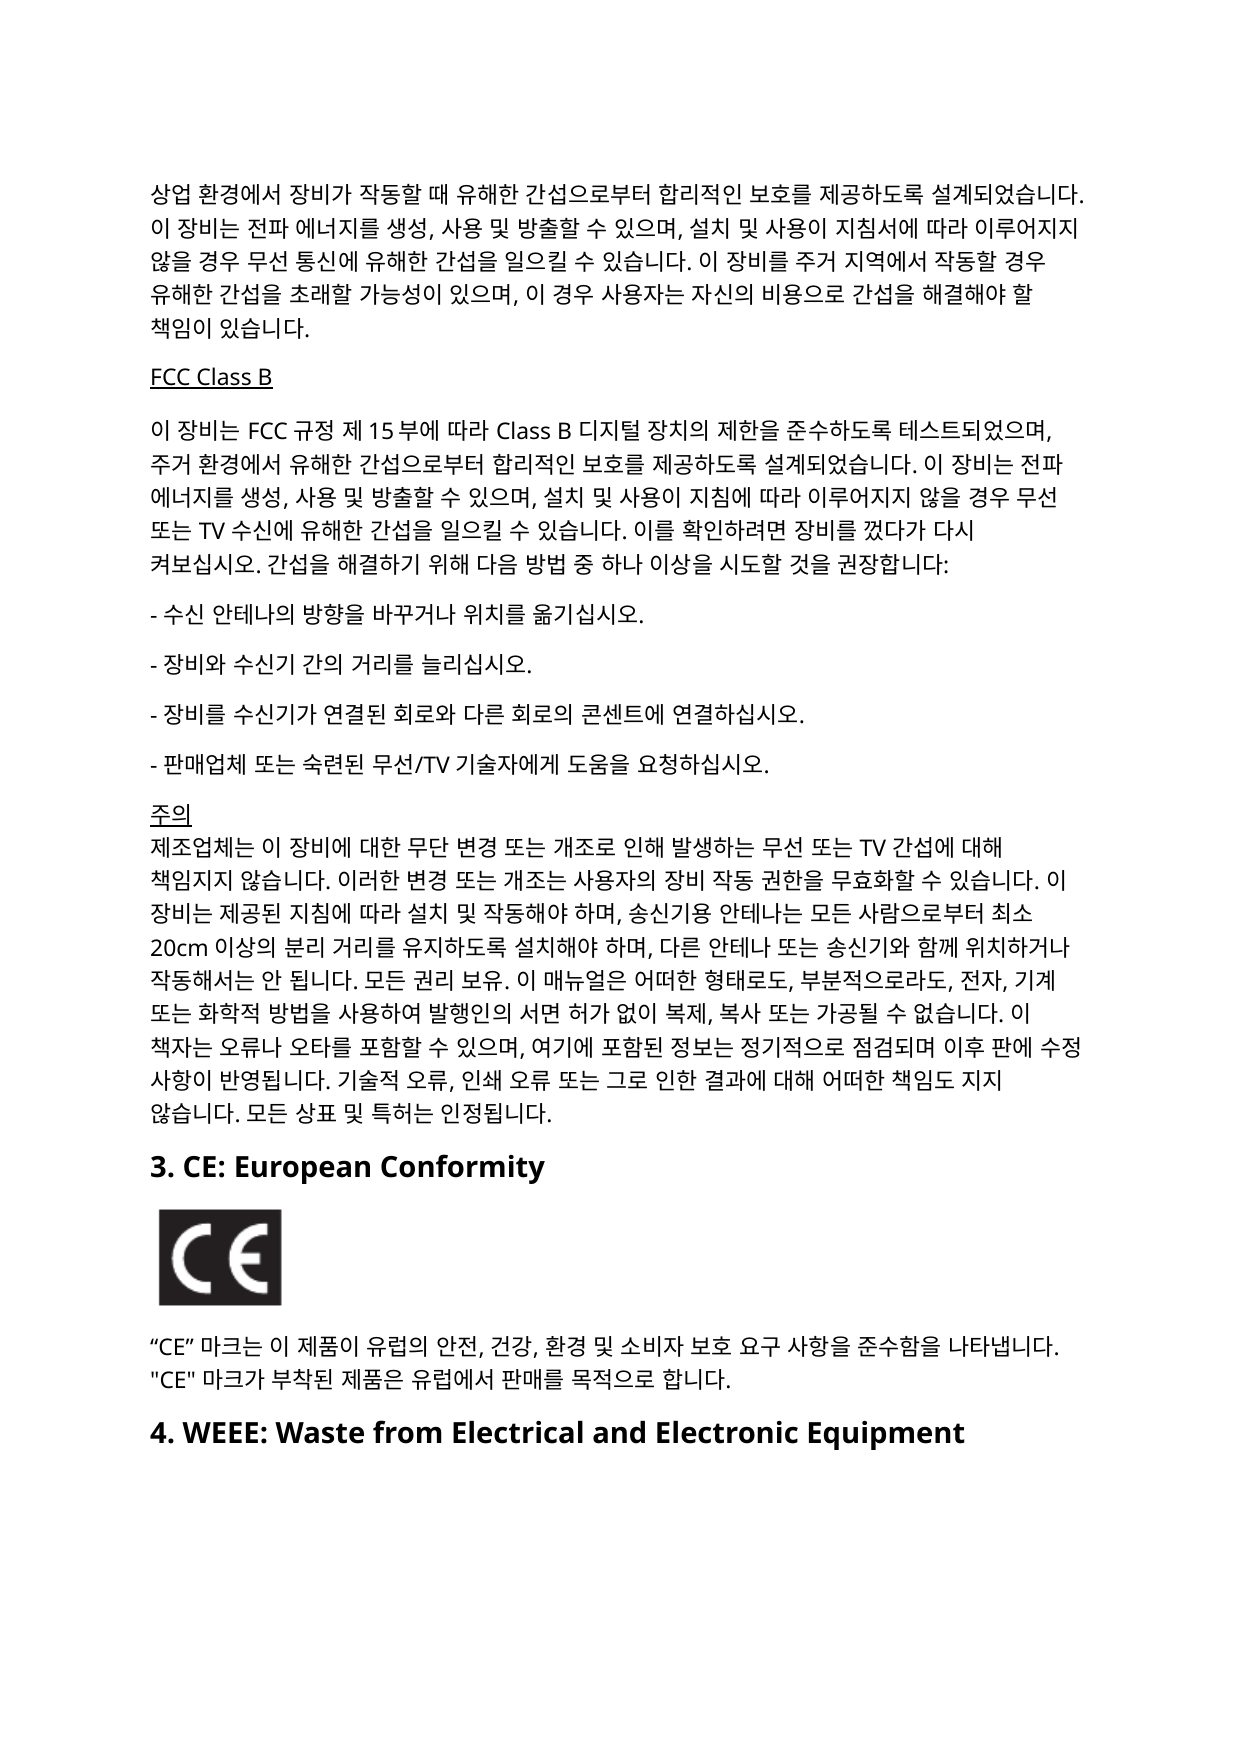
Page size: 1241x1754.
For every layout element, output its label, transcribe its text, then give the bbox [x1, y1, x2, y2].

text 4. WEEE: Waste from Electrical and Electronic Equipment [150, 1412, 1090, 1452]
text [150, 177, 1090, 344]
text 이 장비는 FCC 규정 제15부에 따라 Class B 디지털 장치의 제한을 준수하도록 테스트되었으며, 주거 환경에서 유해한 간섭으로부터 합리적인 보호를 제공하도록 설계되었습니다. 이 장비는 전파 에너지를 생성, 사용 및 방출할 수 있으며, 설치 및 사용이 지침에 따라 이루어지지 않을 경우 무선 또는 TV 수신에 유해한 간섭을 일으킬 수 있습니다. 이를 확인하려면 장비를 껐다가 다시 켜보십시오. 간섭을 해결하기 위해 다음 방법 중 하나 이상을 시도할 것을 권장합니다: [150, 413, 1090, 580]
text “CE” 마크는 이 제품이 유럽의 안전, 건강, 환경 및 소비자 보호 요구 사항을 준수함을 나타냅니다. "CE" 마크가 부착된 제품은 유럽에서 판매를 목적으로 합니다. [150, 1329, 1090, 1395]
text 주의 제조업체는 이 장비에 대한 무단 변경 또는 개조로 인해 발생하는 무선 또는 TV 간섭에 대해 책임지지 않습니다. 이러한 변경 또는 개조는 사용자의 장비 작동 권한을 무효화할 수 있습니다. 이 장비는 제공된 지침에 따라 설치 및 작동해야 하며, 송신기용 안테나는 모든 사람으로부터 최소 20cm 이상의 분리 거리를 유지하도록 설치해야 하며, 다른 안테나 또는 송신기와 함께 위치하거나 작동해서는 안 됩니다. 모든 권리 보유. 이 매뉴얼은 어떠한 형태로도, 부분적으로라도, 전자, 기계 또는 화학적 방법을 사용하여 발행인의 서면 허가 없이 복제, 복사 또는 가공될 수 없습니다. 이 책자는 오류나 오타를 포함할 수 있으며, 여기에 포함된 정보는 정기적으로 점검되며 이후 판에 수정 사항이 반영됩니다. 기술적 오류, 인쇄 오류 또는 그로 인한 결과에 대해 어떠한 책임도 지지 않습니다. 모든 상표 및 특허는 인정됩니다. [150, 796, 1090, 1130]
text FCC Class B [150, 361, 1090, 392]
text - 장비와 수신기 간의 거리를 늘리십시오. [150, 646, 1090, 680]
text - 수신 안테나의 방향을 바꾸거나 위치를 옮기십시오. [150, 596, 1090, 630]
text - 장비를 수신기가 연결된 회로와 다른 회로의 콘센트에 연결하십시오. [150, 696, 1090, 730]
text - 판매업체 또는 숙련된 무선/TV 기술자에게 도움을 요청하십시오. [150, 746, 1090, 780]
text 3. CE: European Conformity [150, 1146, 1090, 1186]
picture [150, 1202, 288, 1312]
